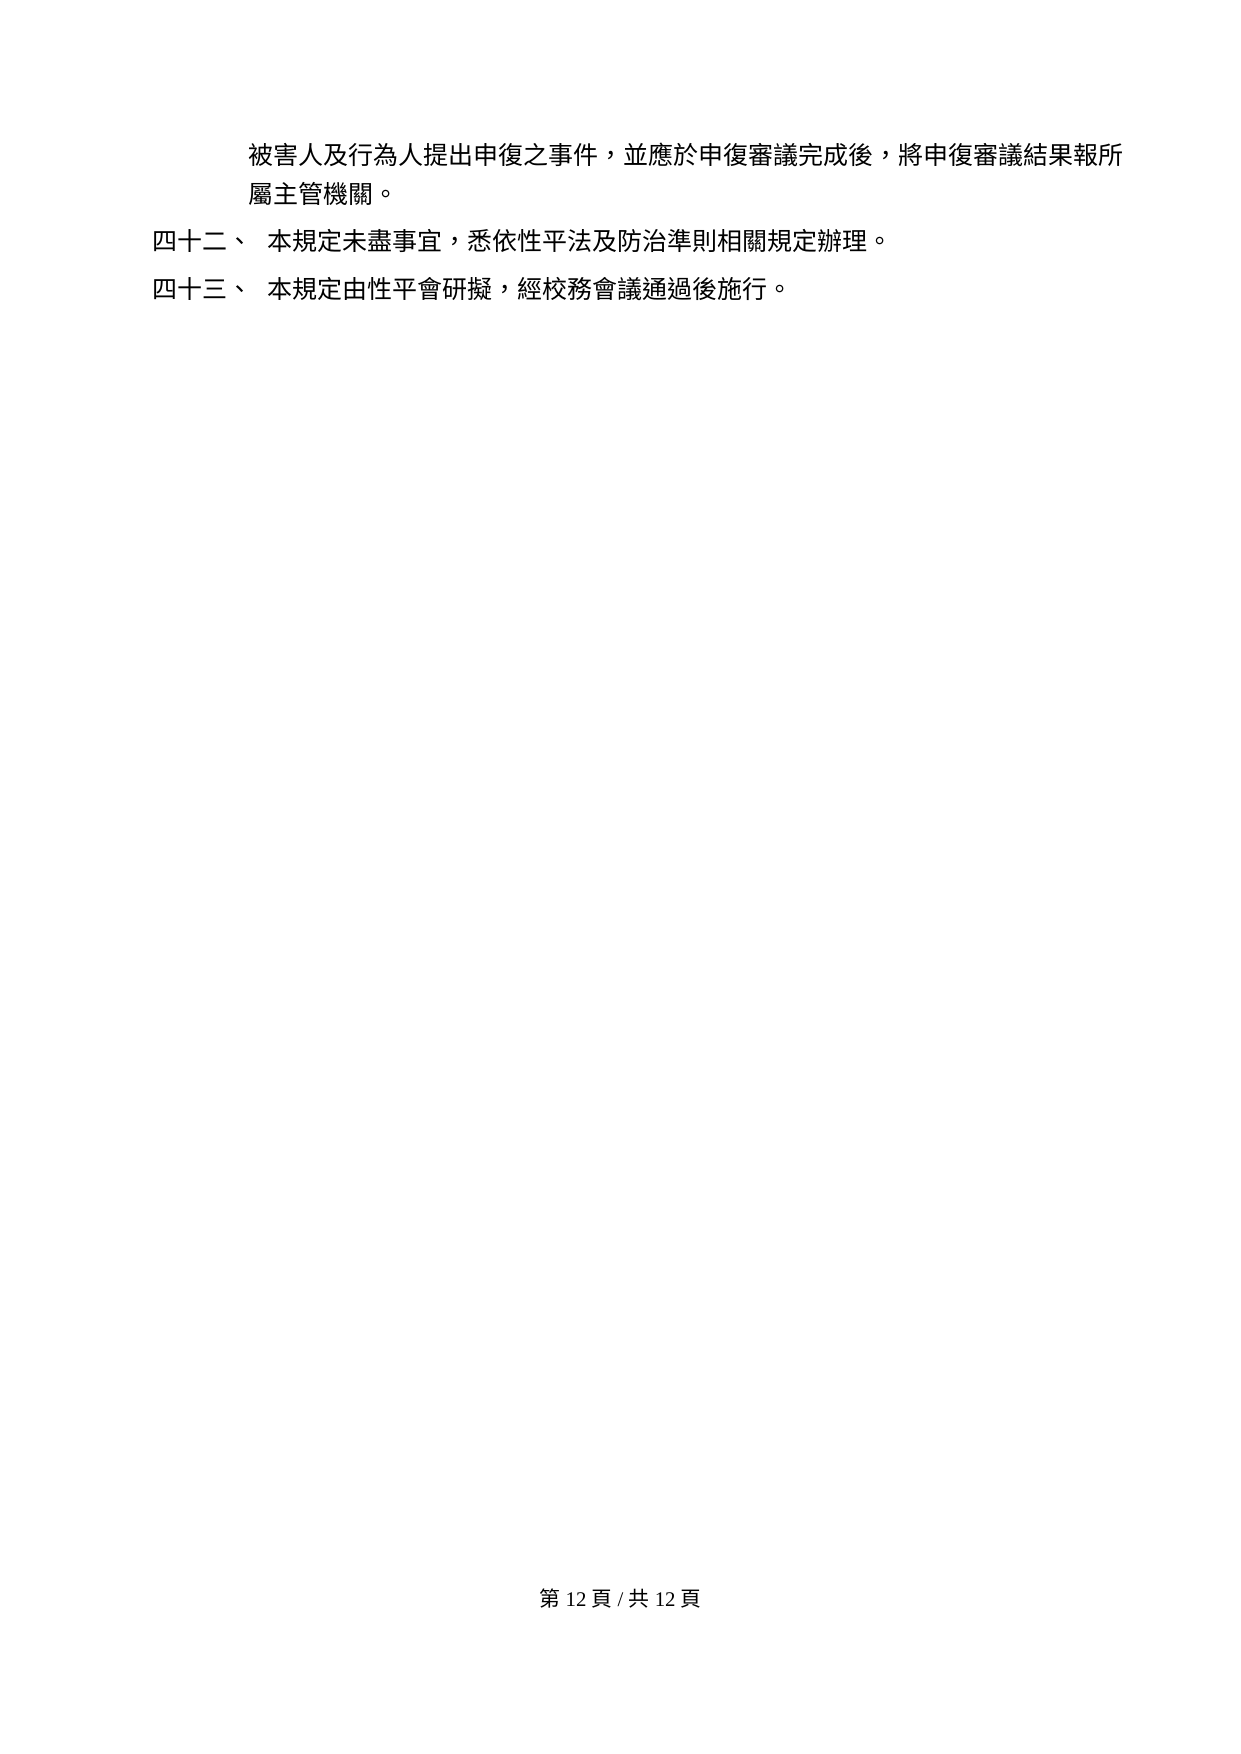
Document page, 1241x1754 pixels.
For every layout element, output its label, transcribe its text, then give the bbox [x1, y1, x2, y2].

list 本規定由性平會研擬，經校務會議通過後施行。 [152, 269, 1133, 306]
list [152, 136, 1133, 211]
list 本規定未盡事宜，悉依性平法及防治準則相關規定辦理。 [152, 221, 1133, 257]
